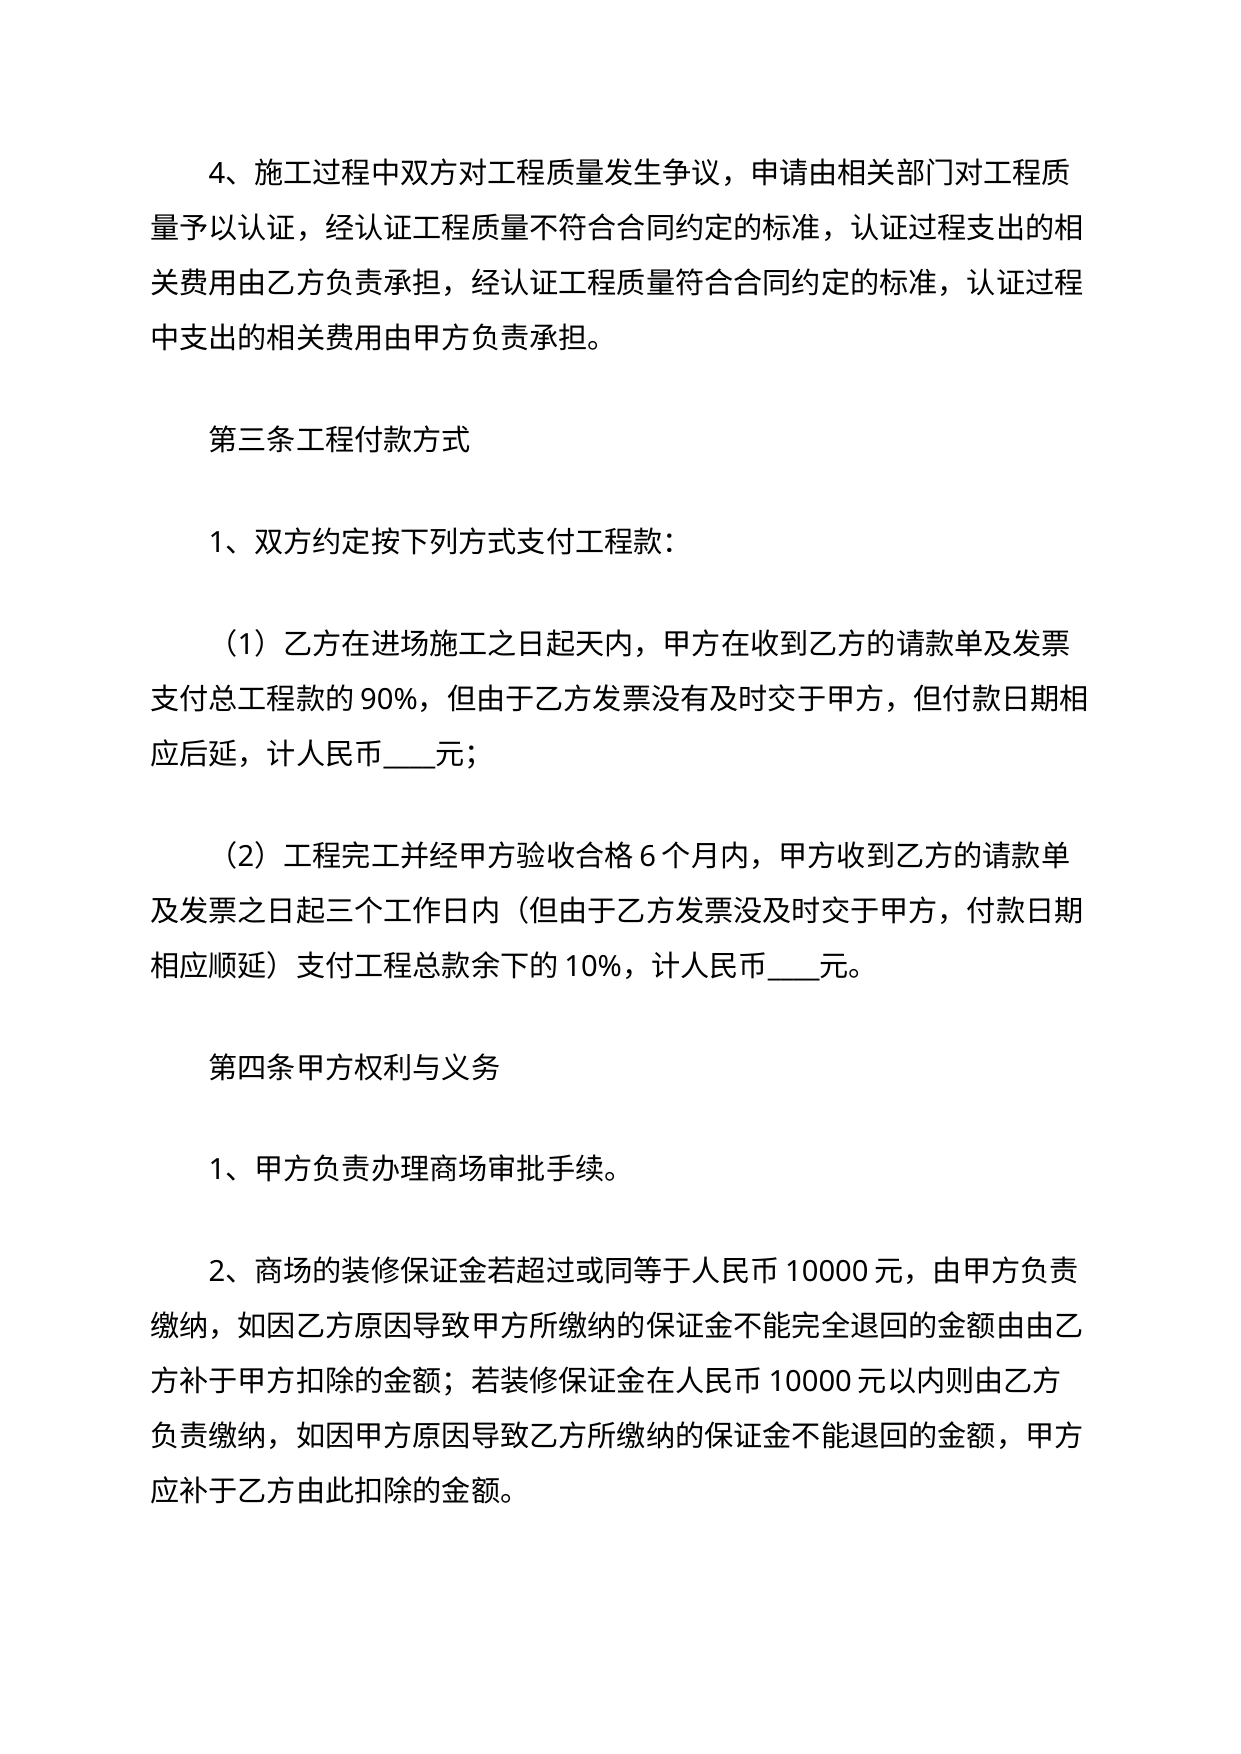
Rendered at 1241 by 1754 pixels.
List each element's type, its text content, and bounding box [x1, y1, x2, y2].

text （1）乙方在进场施工之日起天内，甲方在收到乙方的请款单及发票支付总工程款的90%，但由于乙方发票没有及时交于甲方，但付款日期相应后延，计人民币____元； [150, 620, 1090, 773]
text 1、双方约定按下列方式支付工程款： [150, 518, 1090, 561]
text 第四条甲方权利与义务 [150, 1044, 1090, 1086]
text 2、商场的装修保证金若超过或同等于人民币10000元，由甲方负责缴纳，如因乙方原因导致甲方所缴纳的保证金不能完全退回的金额由由乙方补于甲方扣除的金额；若装修保证金在人民币10000元以内则由乙方负责缴纳，如因甲方原因导致乙方所缴纳的保证金不能退回的金额，甲方应补于乙方由此扣除的金额。 [150, 1248, 1090, 1510]
text 1、甲方负责办理商场审批手续。 [150, 1146, 1090, 1188]
text 4、施工过程中双方对工程质量发生争议，申请由相关部门对工程质量予以认证，经认证工程质量不符合合同约定的标准，认证过程支出的相关费用由乙方负责承担，经认证工程质量符合合同约定的标准，认证过程中支出的相关费用由甲方负责承担。 [150, 150, 1090, 357]
text （2）工程完工并经甲方验收合格6个月内，甲方收到乙方的请款单及发票之日起三个工作日内（但由于乙方发票没及时交于甲方，付款日期相应顺延）支付工程总款余下的10%，计人民币____元。 [150, 832, 1090, 984]
text 第三条工程付款方式 [150, 417, 1090, 459]
